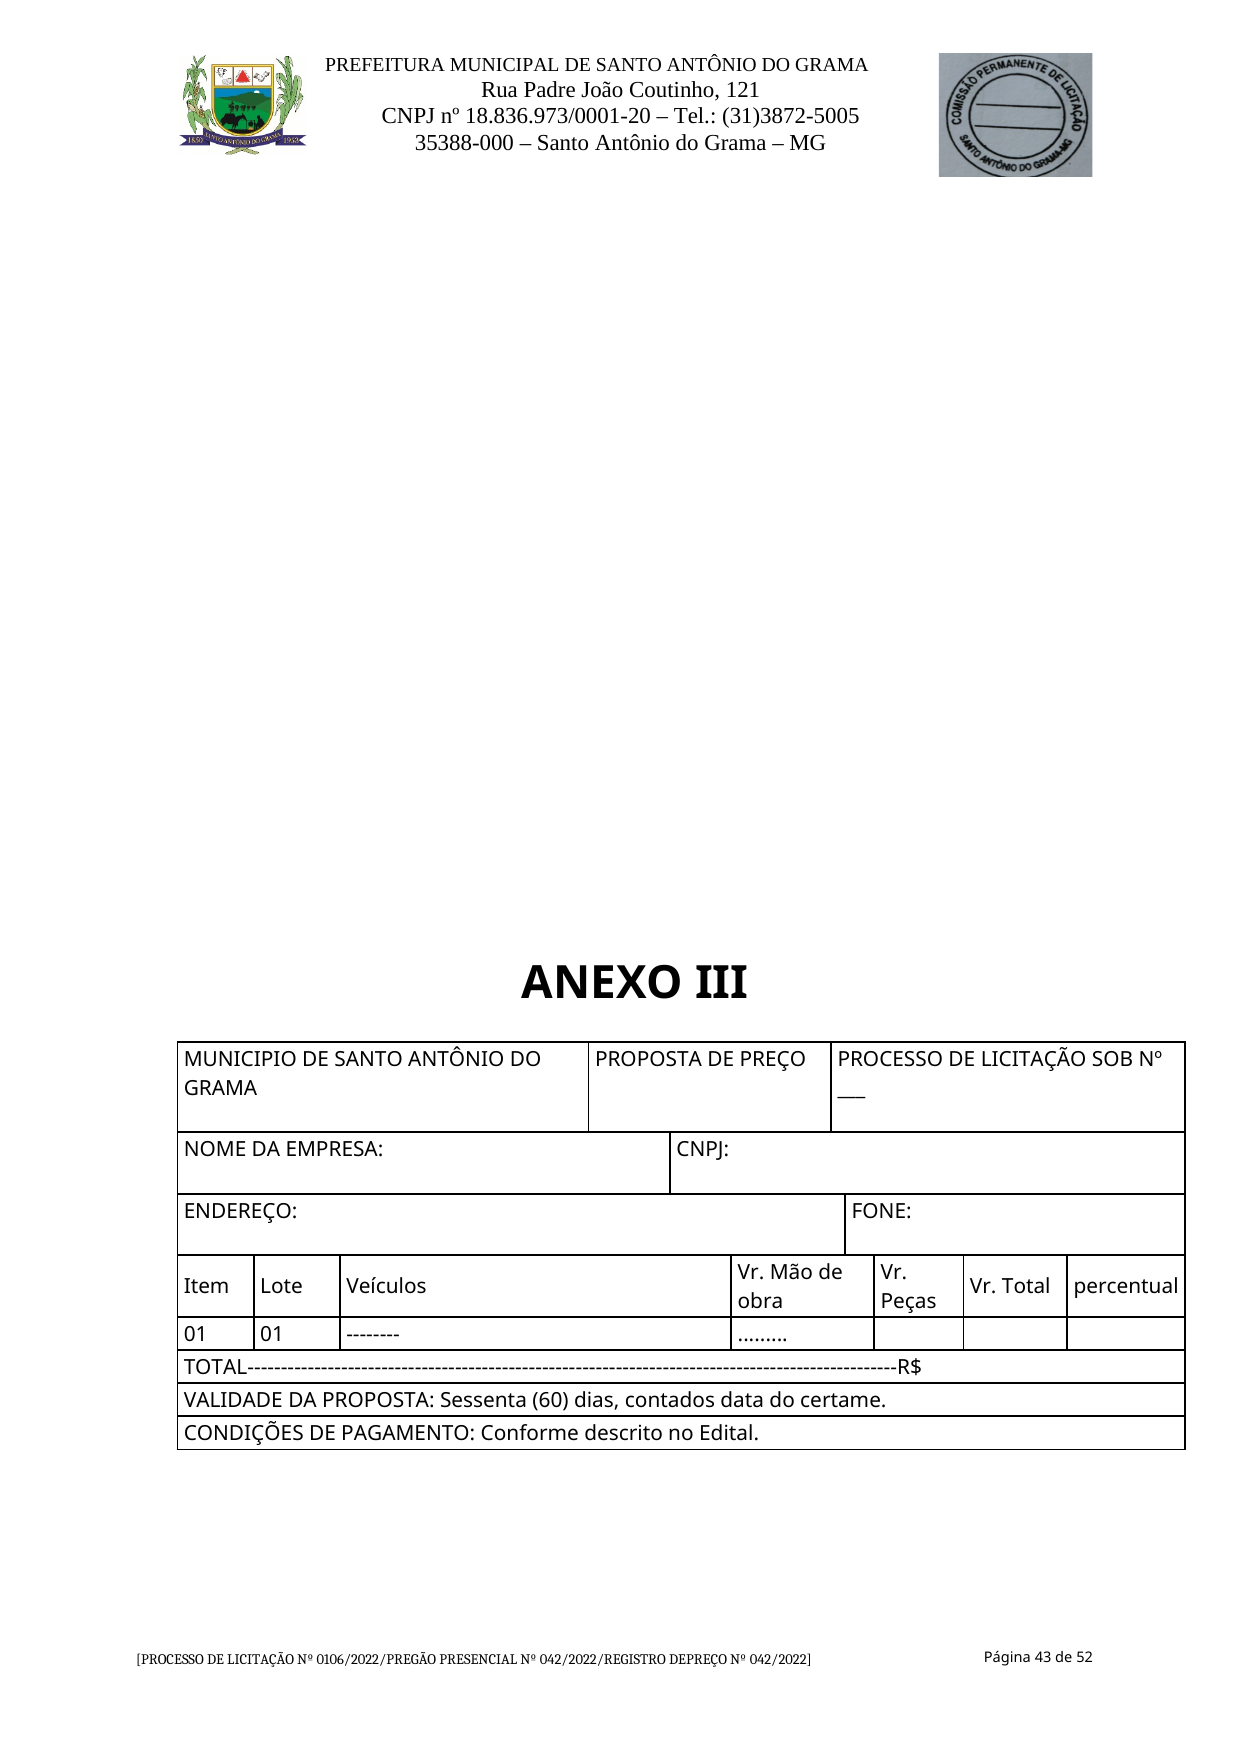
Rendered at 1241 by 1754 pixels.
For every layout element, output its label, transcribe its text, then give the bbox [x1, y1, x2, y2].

table_cell VALIDADE DA PROPOSTA: Sessenta (60) dias, contados data do certame. [178, 1384, 1184, 1415]
picture [178, 55, 307, 155]
table_cell ENDEREÇO: [178, 1195, 844, 1254]
table_cell ......... [732, 1318, 873, 1349]
table_cell TOTAL-------------------------------------------------------------------------------------------------R$ [178, 1351, 1184, 1382]
table_cell 01 [178, 1318, 253, 1349]
table_cell [964, 1318, 1066, 1349]
table_header PROCESSO DE LICITAÇÃO SOB Nº ___ [832, 1043, 1184, 1131]
table_header MUNICIPIO DE SANTO ANTÔNIO DO GRAMA [178, 1043, 588, 1131]
table_cell [1068, 1318, 1184, 1349]
table_cell Veículos [341, 1256, 730, 1316]
table_cell [875, 1318, 963, 1349]
table_cell CNPJ: [671, 1133, 1184, 1193]
table_cell percentual [1068, 1256, 1184, 1316]
table_cell NOME DA EMPRESA: [178, 1133, 669, 1193]
table_header PROPOSTA DE PREÇO [589, 1043, 830, 1131]
table_cell Vr. Peças [875, 1256, 963, 1316]
table_cell -------- [341, 1318, 730, 1349]
table_cell Vr. Mão de obra [732, 1256, 873, 1316]
picture [938, 53, 1093, 177]
table_cell FONE: [846, 1195, 1184, 1254]
table_cell Item [178, 1256, 253, 1316]
table_cell Lote [255, 1256, 339, 1316]
table_cell Vr. Total [964, 1256, 1066, 1316]
text ANEXO III [177, 950, 1092, 1012]
table_cell CONDIÇÕES DE PAGAMENTO: Conforme descrito no Edital. [178, 1417, 1184, 1448]
table_cell 01 [255, 1318, 339, 1349]
